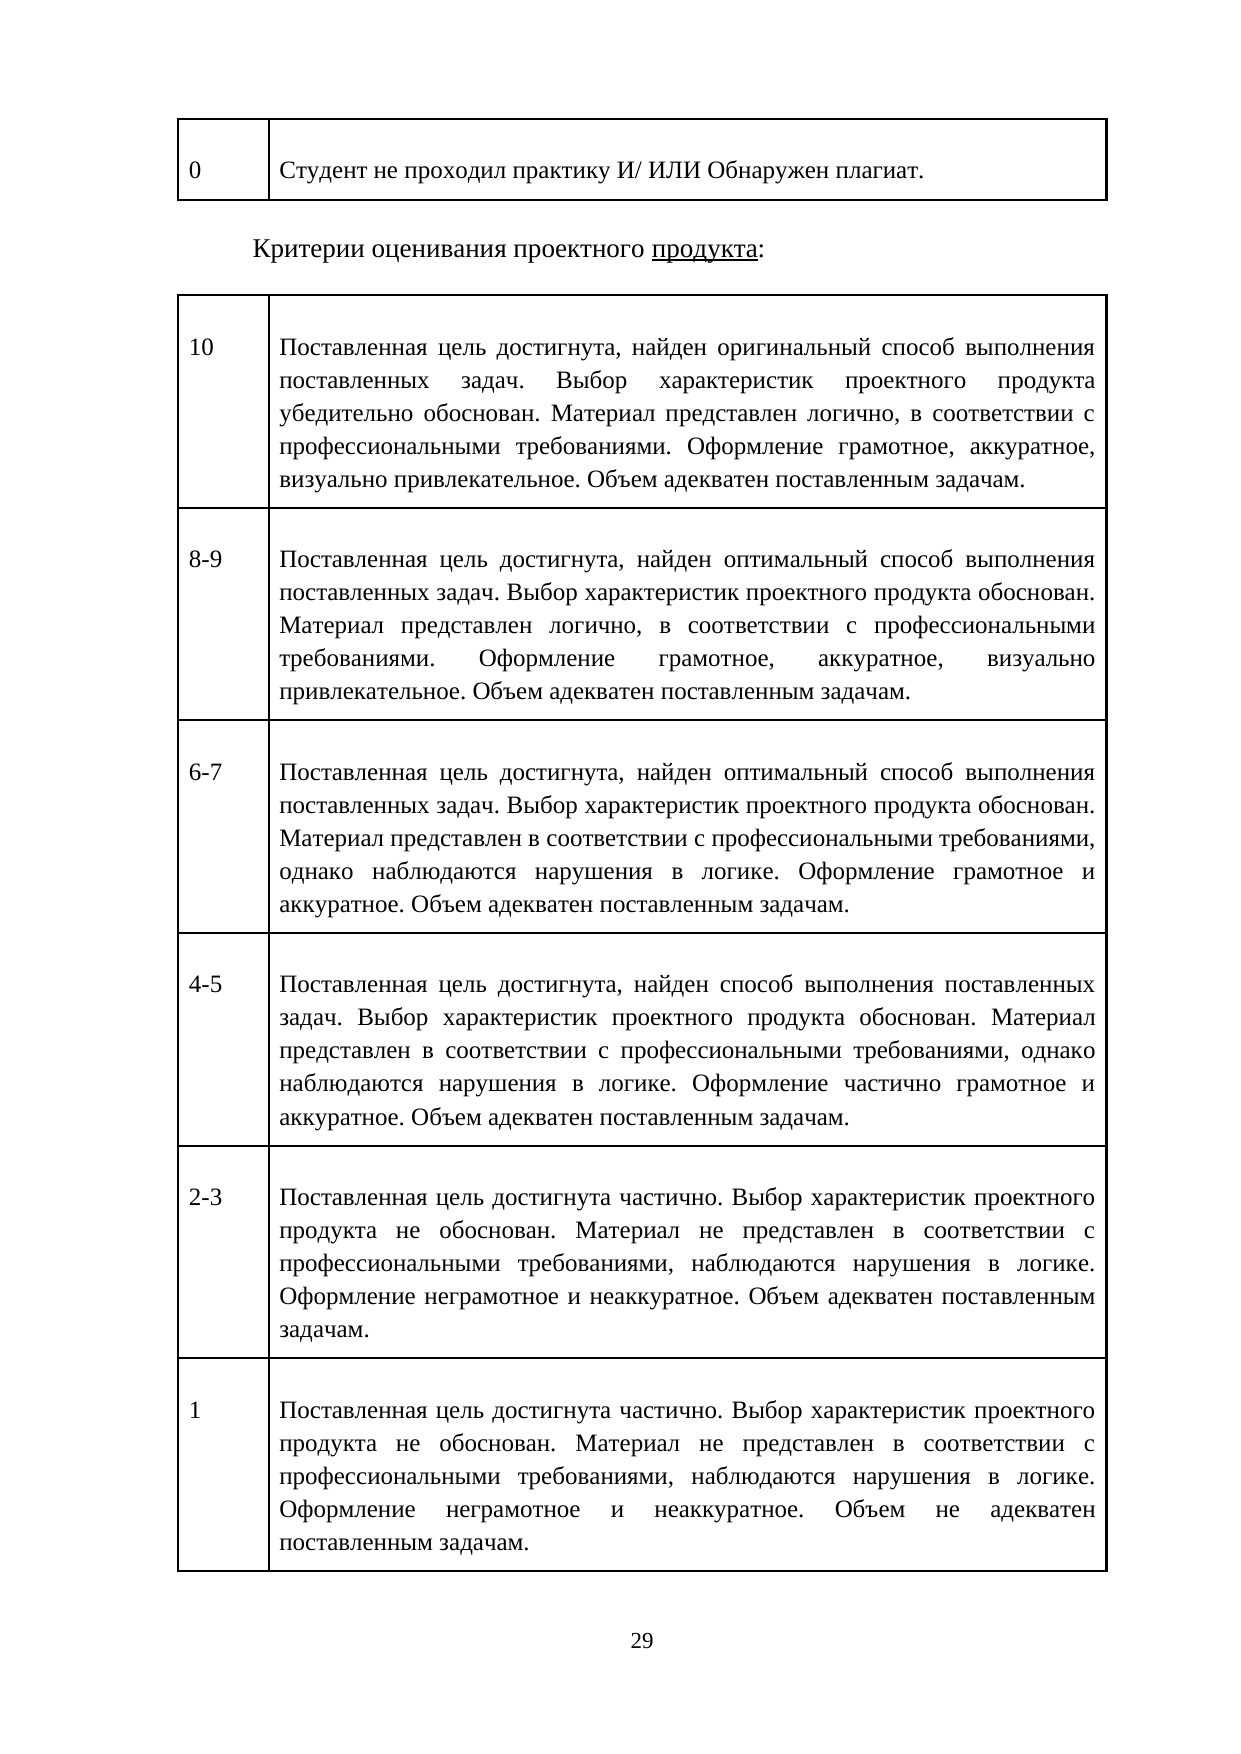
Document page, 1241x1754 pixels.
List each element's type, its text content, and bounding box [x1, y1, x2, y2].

text Критерии оценивания проектного продукта: [177, 232, 1106, 263]
table_cell 6-7 [179, 721, 268, 932]
table_cell Поставленная цель достигнута, найден оптимальный способ выполнения поставленных задач. Выбор характеристик проектного продукта обоснован. Материал представлен в соответствии с профессиональными требованиями, однако наблюдаются нарушения в логике. Оформление грамотное и аккуратное. Объем адекватен поставленным задачам. [270, 721, 1105, 932]
table_cell Студент не проходил практику И/ ИЛИ Обнаружен плагиат. [270, 120, 1105, 199]
table_header 10 [179, 296, 268, 507]
table_cell Поставленная цель достигнута частично. Выбор характеристик проектного продукта не обоснован. Материал не представлен в соответствии с профессиональными требованиями, наблюдаются нарушения в логике. Оформление неграмотное и неаккуратное. Объем не адекватен поставленным задачам. [270, 1359, 1105, 1570]
table_cell 1 [179, 1359, 268, 1570]
table_cell Поставленная цель достигнута, найден оптимальный способ выполнения поставленных задач. Выбор характеристик проектного продукта обоснован. Материал представлен логично, в соответствии с профессиональными требованиями. Оформление грамотное, аккуратное, визуально привлекательное. Объем адекватен поставленным задачам. [270, 509, 1105, 719]
table_cell 8-9 [179, 509, 268, 719]
table_cell Поставленная цель достигнута, найден способ выполнения поставленных задач. Выбор характеристик проектного продукта обоснован. Материал представлен в соответствии с профессиональными требованиями, однако наблюдаются нарушения в логике. Оформление частично грамотное и аккуратное. Объем адекватен поставленным задачам. [270, 934, 1105, 1144]
table_cell Поставленная цель достигнута частично. Выбор характеристик проектного продукта не обоснован. Материал не представлен в соответствии с профессиональными требованиями, наблюдаются нарушения в логике. Оформление неграмотное и неаккуратное. Объем адекватен поставленным задачам. [270, 1147, 1105, 1357]
table_cell 2-3 [179, 1147, 268, 1357]
table_cell 0 [179, 120, 268, 199]
table_header Поставленная цель достигнута, найден оригинальный способ выполнения поставленных задач. Выбор характеристик проектного продукта убедительно обоснован. Материал представлен логично, в соответствии с профессиональными требованиями. Оформление грамотное, аккуратное, визуально привлекательное. Объем адекватен поставленным задачам. [270, 296, 1105, 507]
table_cell 4-5 [179, 934, 268, 1144]
